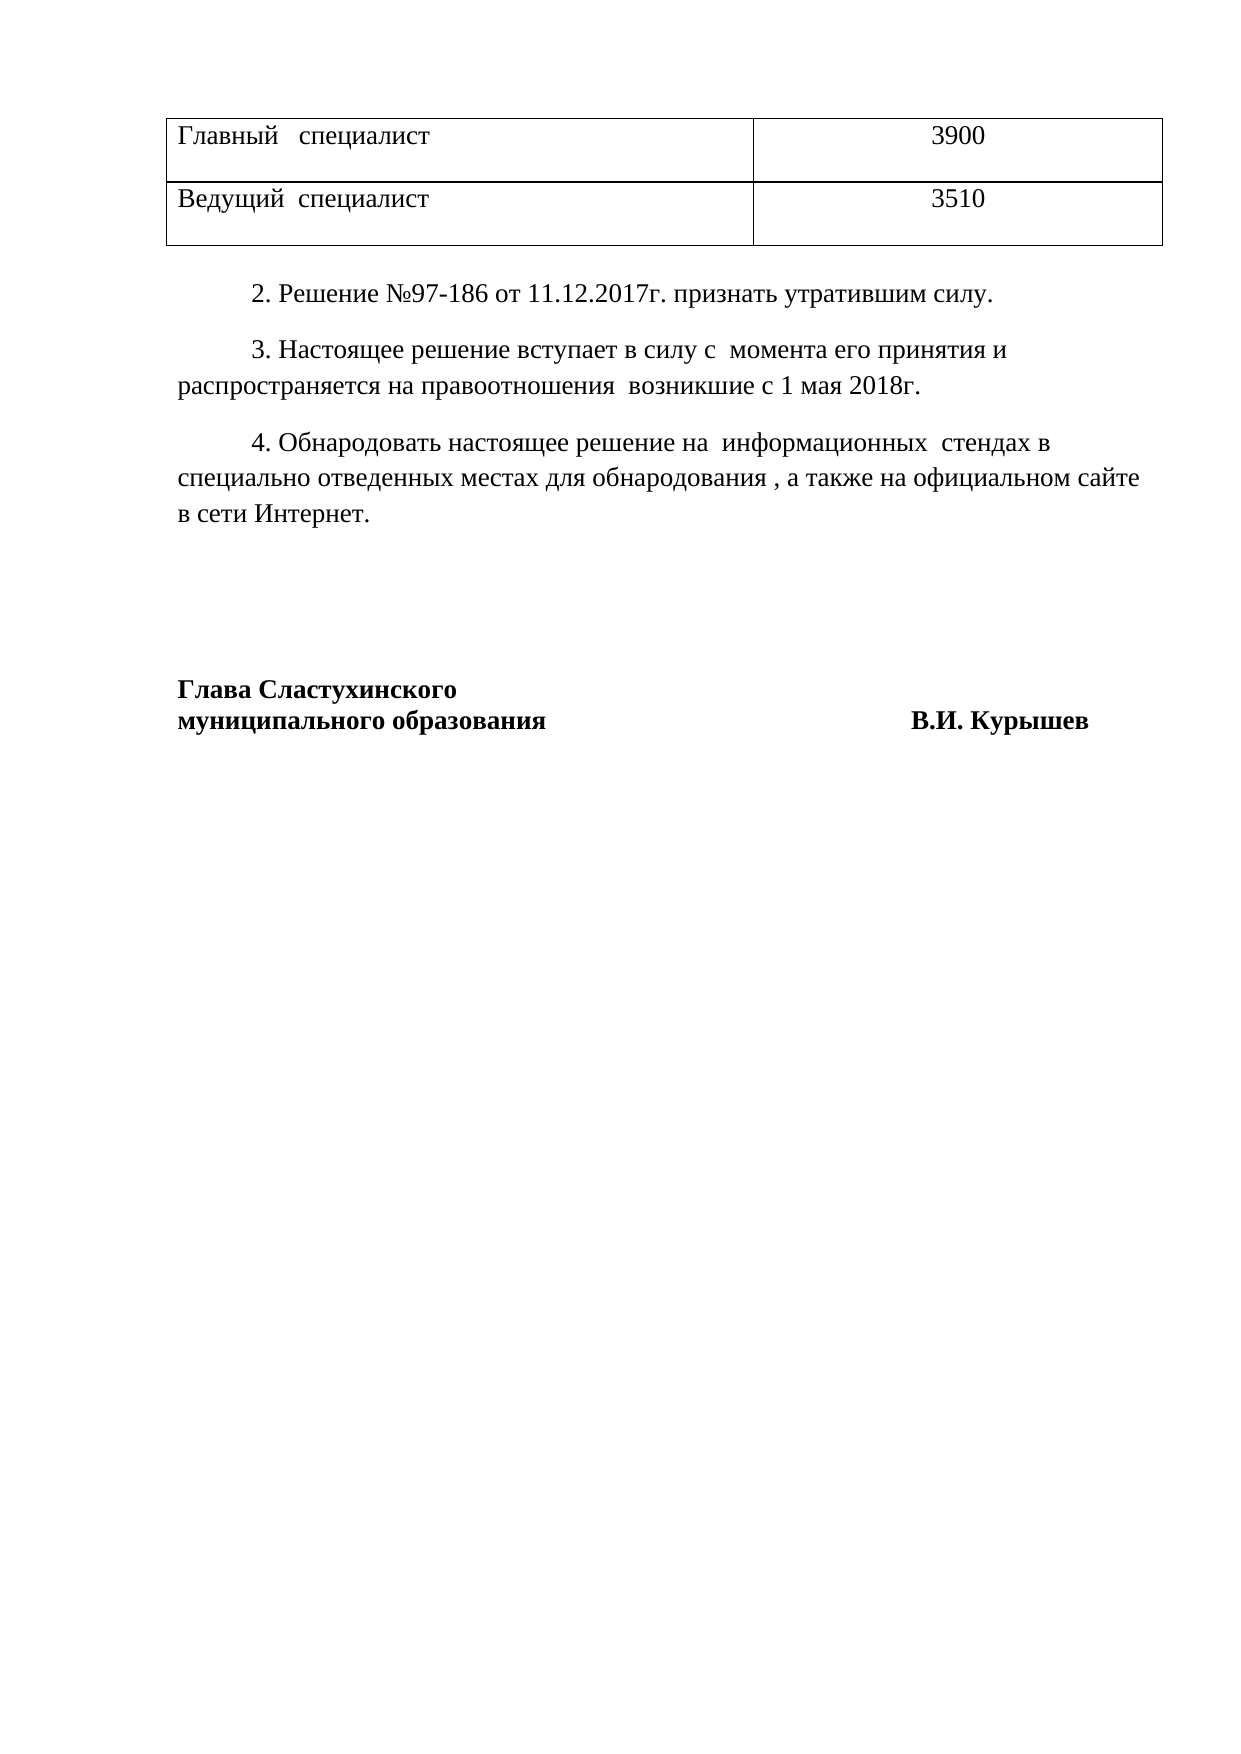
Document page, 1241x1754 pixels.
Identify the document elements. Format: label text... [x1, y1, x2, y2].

table_cell 3510 [754, 183, 1162, 245]
table_cell Главный специалист [167, 119, 753, 181]
table_cell 3900 [754, 119, 1162, 181]
table_cell Ведущий специалист [167, 183, 753, 245]
text 3. Настоящее решение вступает в силу с момента его принятия и распространяется на правоотношения возникшие с 1 мая 2018г. [177, 333, 1152, 400]
text 2. Решение №97-186 от 11.12.2017г. признать утратившим силу. [177, 277, 1152, 308]
text 4. Обнародовать настоящее решение на информационных стендах в специально отведенных местах для обнародования , а также на официальном сайте в сети Интернет. [177, 426, 1152, 528]
text муниципального образования В.И. Курышев [177, 704, 1152, 735]
text Глава Сластухинского [177, 673, 1152, 704]
